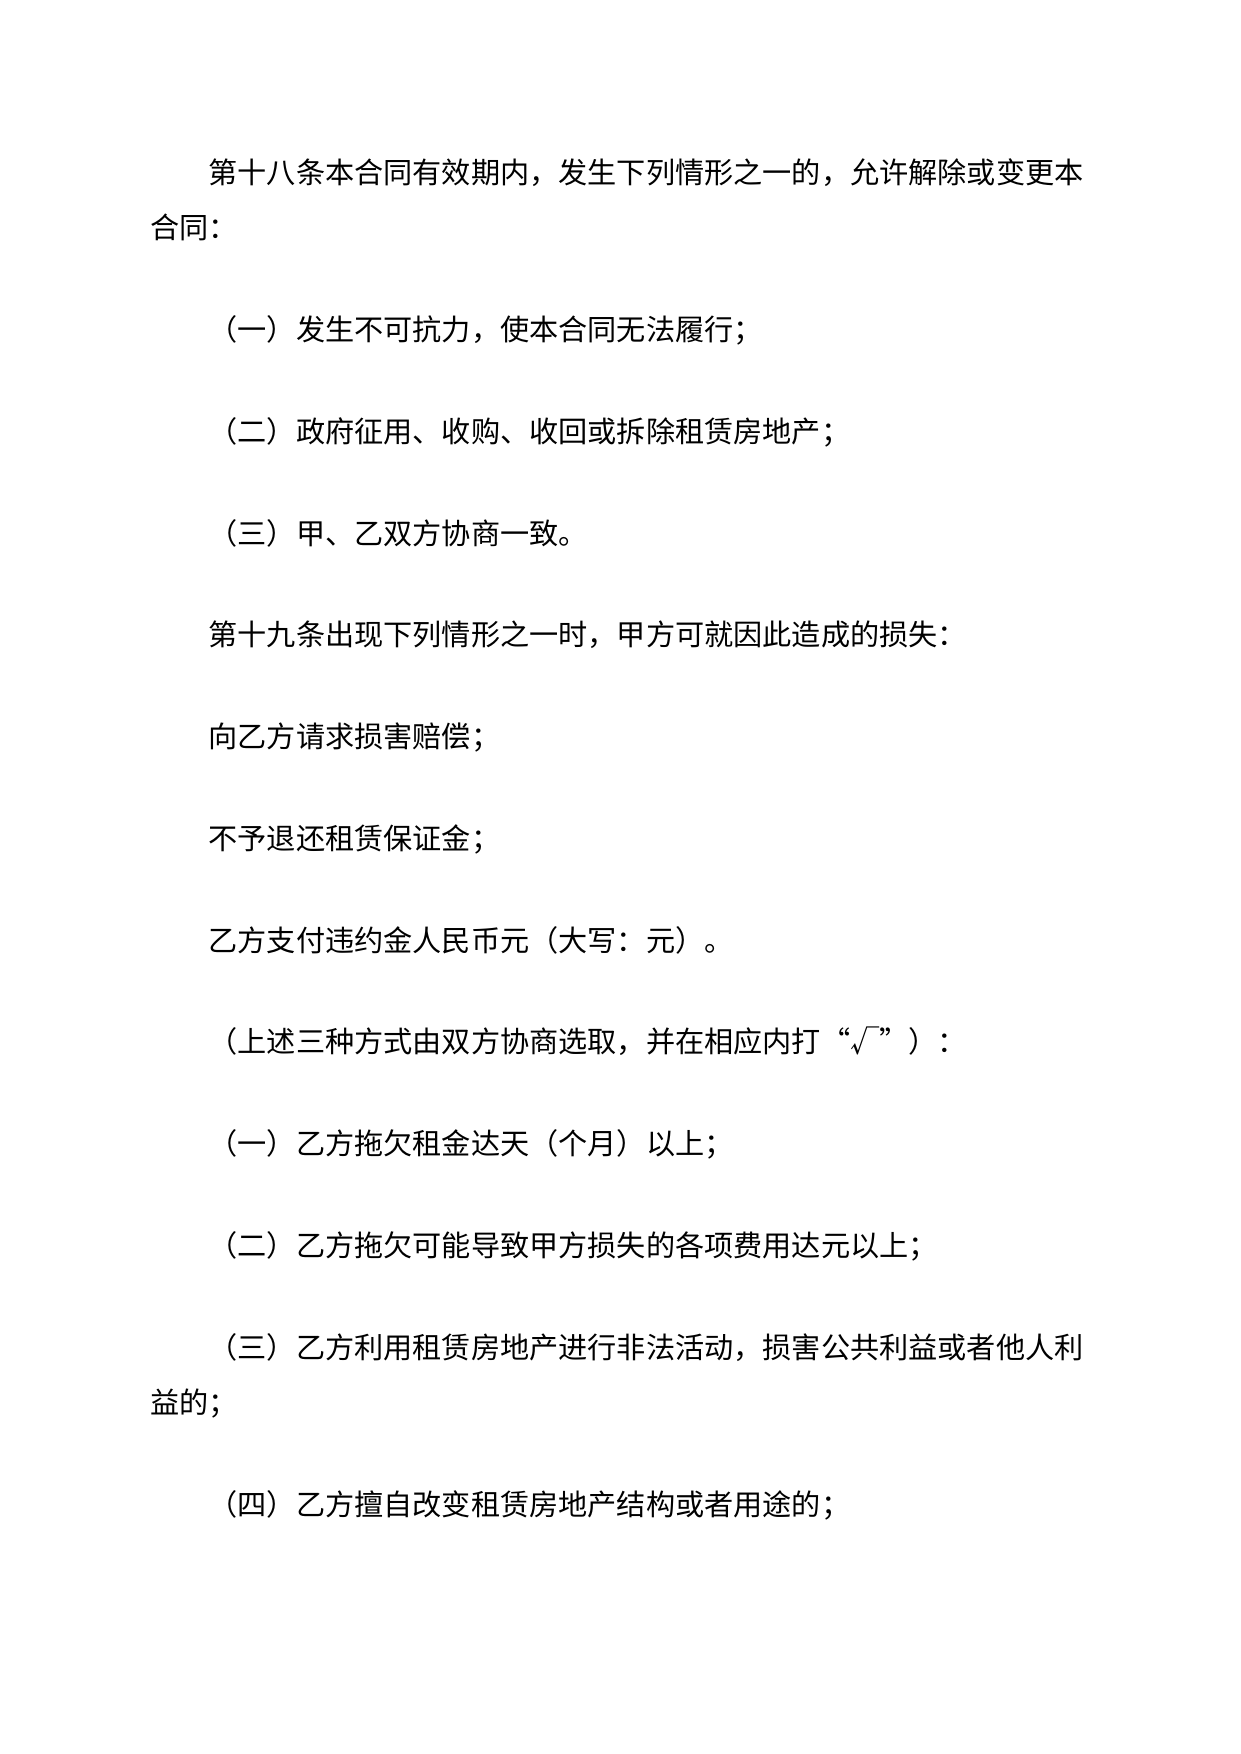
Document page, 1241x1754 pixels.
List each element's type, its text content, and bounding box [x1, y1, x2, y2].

text 第十九条出现下列情形之一时，甲方可就因此造成的损失： [150, 612, 1090, 654]
text 不予退还租赁保证金； [150, 816, 1090, 858]
text （上述三种方式由双方协商选取，并在相应内打“√”）： [150, 1019, 1090, 1061]
text （一）乙方拖欠租金达天（个月）以上； [150, 1121, 1090, 1163]
text 乙方支付违约金人民币元（大写：元）。 [150, 917, 1090, 959]
text （三）乙方利用租赁房地产进行非法活动，损害公共利益或者他人利益的； [150, 1324, 1090, 1422]
text （四）乙方擅自改变租赁房地产结构或者用途的； [150, 1481, 1090, 1523]
text 向乙方请求损害赔偿； [150, 714, 1090, 756]
text （二）乙方拖欠可能导致甲方损失的各项费用达元以上； [150, 1223, 1090, 1265]
text （一）发生不可抗力，使本合同无法履行； [150, 307, 1090, 349]
text 第十八条本合同有效期内，发生下列情形之一的，允许解除或变更本合同： [150, 150, 1090, 247]
text （三）甲、乙双方协商一致。 [150, 510, 1090, 552]
text （二）政府征用、收购、收回或拆除租赁房地产； [150, 408, 1090, 451]
